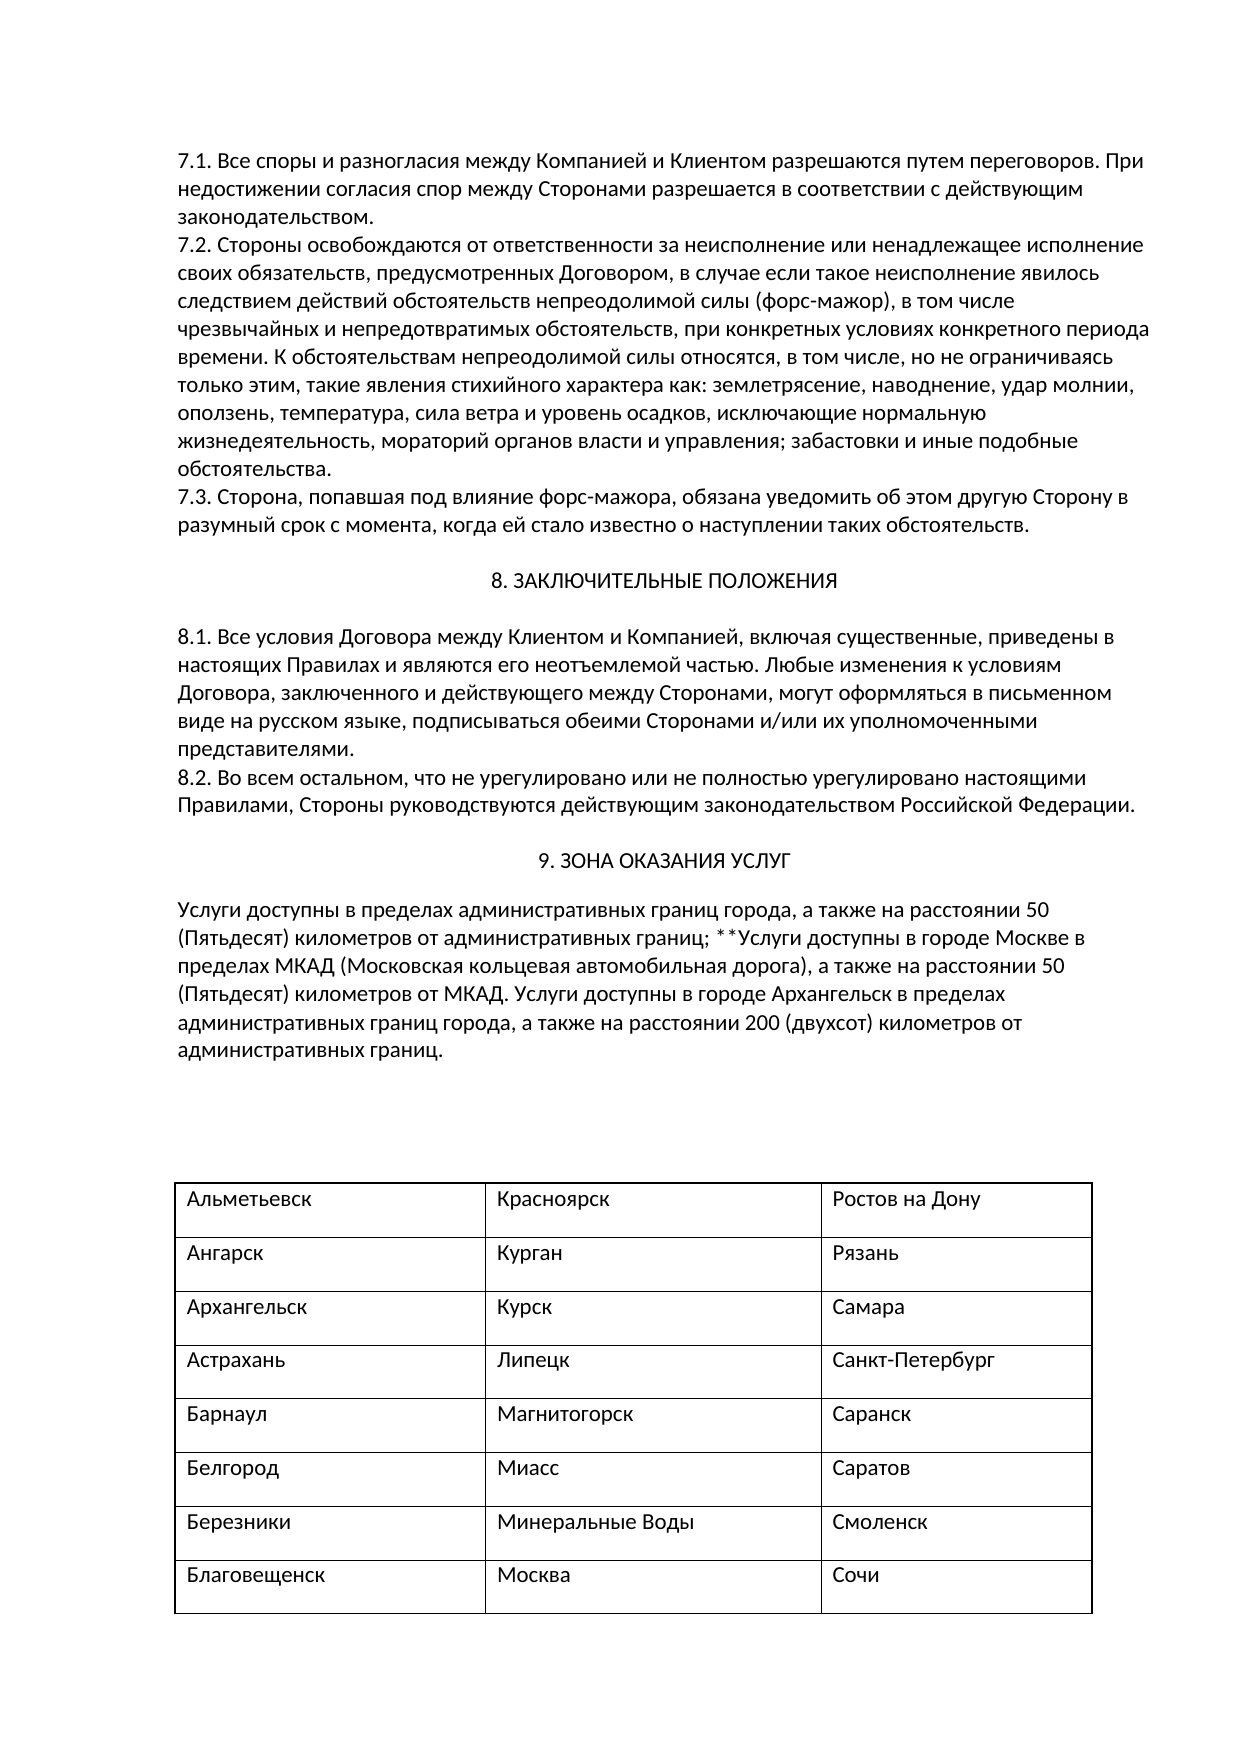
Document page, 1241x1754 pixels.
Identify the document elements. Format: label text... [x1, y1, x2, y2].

table_cell Магнитогорск [486, 1399, 821, 1452]
table_header Красноярск [486, 1184, 821, 1237]
table_cell Миасс [486, 1453, 821, 1506]
table_cell Ангарск [176, 1238, 485, 1291]
table_cell Саранск [822, 1399, 1091, 1452]
table_cell Курган [486, 1238, 821, 1291]
text 7.2. Стороны освобождаются от ответственности за неисполнение или ненадлежащее исполнение своих обязательств, предусмотренных Договором, в случае если такое неисполнение явилось следствием действий обстоятельств непреодолимой силы (форс-мажор), в том числе чрезвычайных и непредотвратимых обстоятельств, при конкретных условиях конкретного периода времени. К обстоятельствам непреодолимой силы относятся, в том числе, но не ограничиваясь только этим, такие явления стихийного характера как: землетрясение, наводнение, удар молнии, оползень, температура, сила ветра и уровень осадков, исключающие нормальную жизнедеятельность, мораторий органов власти и управления; забастовки и иные подобные обстоятельства. [177, 230, 1152, 482]
table_cell Астрахань [176, 1346, 485, 1398]
table_cell Барнаул [176, 1399, 485, 1452]
table_cell Архангельск [176, 1292, 485, 1344]
text 7.3. Сторона, попавшая под влияние форс-мажора, обязана уведомить об этом другую Сторону в разумный срок с момента, когда ей стало известно о наступлении таких обстоятельств. [177, 482, 1152, 538]
text 8.1. Все условия Договора между Клиентом и Компанией, включая существенные, приведены в настоящих Правилах и являются его неотъемлемой частью. Любые изменения к условиям Договора, заключенного и действующего между Сторонами, могут оформляться в письменном виде на русском языке, подписываться обеими Сторонами и/или их уполномоченными представителями. [177, 622, 1152, 763]
text 7.1. Все споры и разногласия между Компанией и Клиентом разрешаются путем переговоров. При недостижении согласия спор между Сторонами разрешается в соответствии с действующим законодательством. [177, 146, 1152, 230]
table_cell Минеральные Воды [486, 1507, 821, 1559]
table_cell Благовещенск [176, 1561, 485, 1613]
text 8.2. Во всем остальном, что не урегулировано или не полностью урегулировано настоящими Правилами, Стороны руководствуются действующим законодательством Российской Федерации. [177, 763, 1152, 819]
table_cell Санкт-Петербург [822, 1346, 1091, 1398]
table_cell Белгород [176, 1453, 485, 1506]
table_cell Сочи [822, 1561, 1091, 1613]
table_cell Смоленск [822, 1507, 1091, 1559]
table_cell Липецк [486, 1346, 821, 1398]
table_cell Рязань [822, 1238, 1091, 1291]
text Услуги доступны в пределах административных границ города, а также на расстоянии 50 (Пятьдесят) километров от административных границ; **Услуги доступны в городе Москве в пределах МКАД (Московская кольцевая автомобильная дорога), а также на расстоянии 50 (Пятьдесят) километров от МКАД. Услуги доступны в городе Архангельск в пределах административных границ города, а также на расстоянии 200 (двухсот) километров от административных границ. [177, 896, 1152, 1064]
table_cell Москва [486, 1561, 821, 1613]
table_header Альметьевск [176, 1184, 485, 1237]
table_cell Курск [486, 1292, 821, 1344]
table_cell Саратов [822, 1453, 1091, 1506]
table_cell Самара [822, 1292, 1091, 1344]
table_header Ростов на Дону [822, 1184, 1091, 1237]
text 8. ЗАКЛЮЧИТЕЛЬНЫЕ ПОЛОЖЕНИЯ [177, 566, 1152, 594]
text 9. ЗОНА ОКАЗАНИЯ УСЛУГ [177, 847, 1152, 875]
table_cell Березники [176, 1507, 485, 1559]
